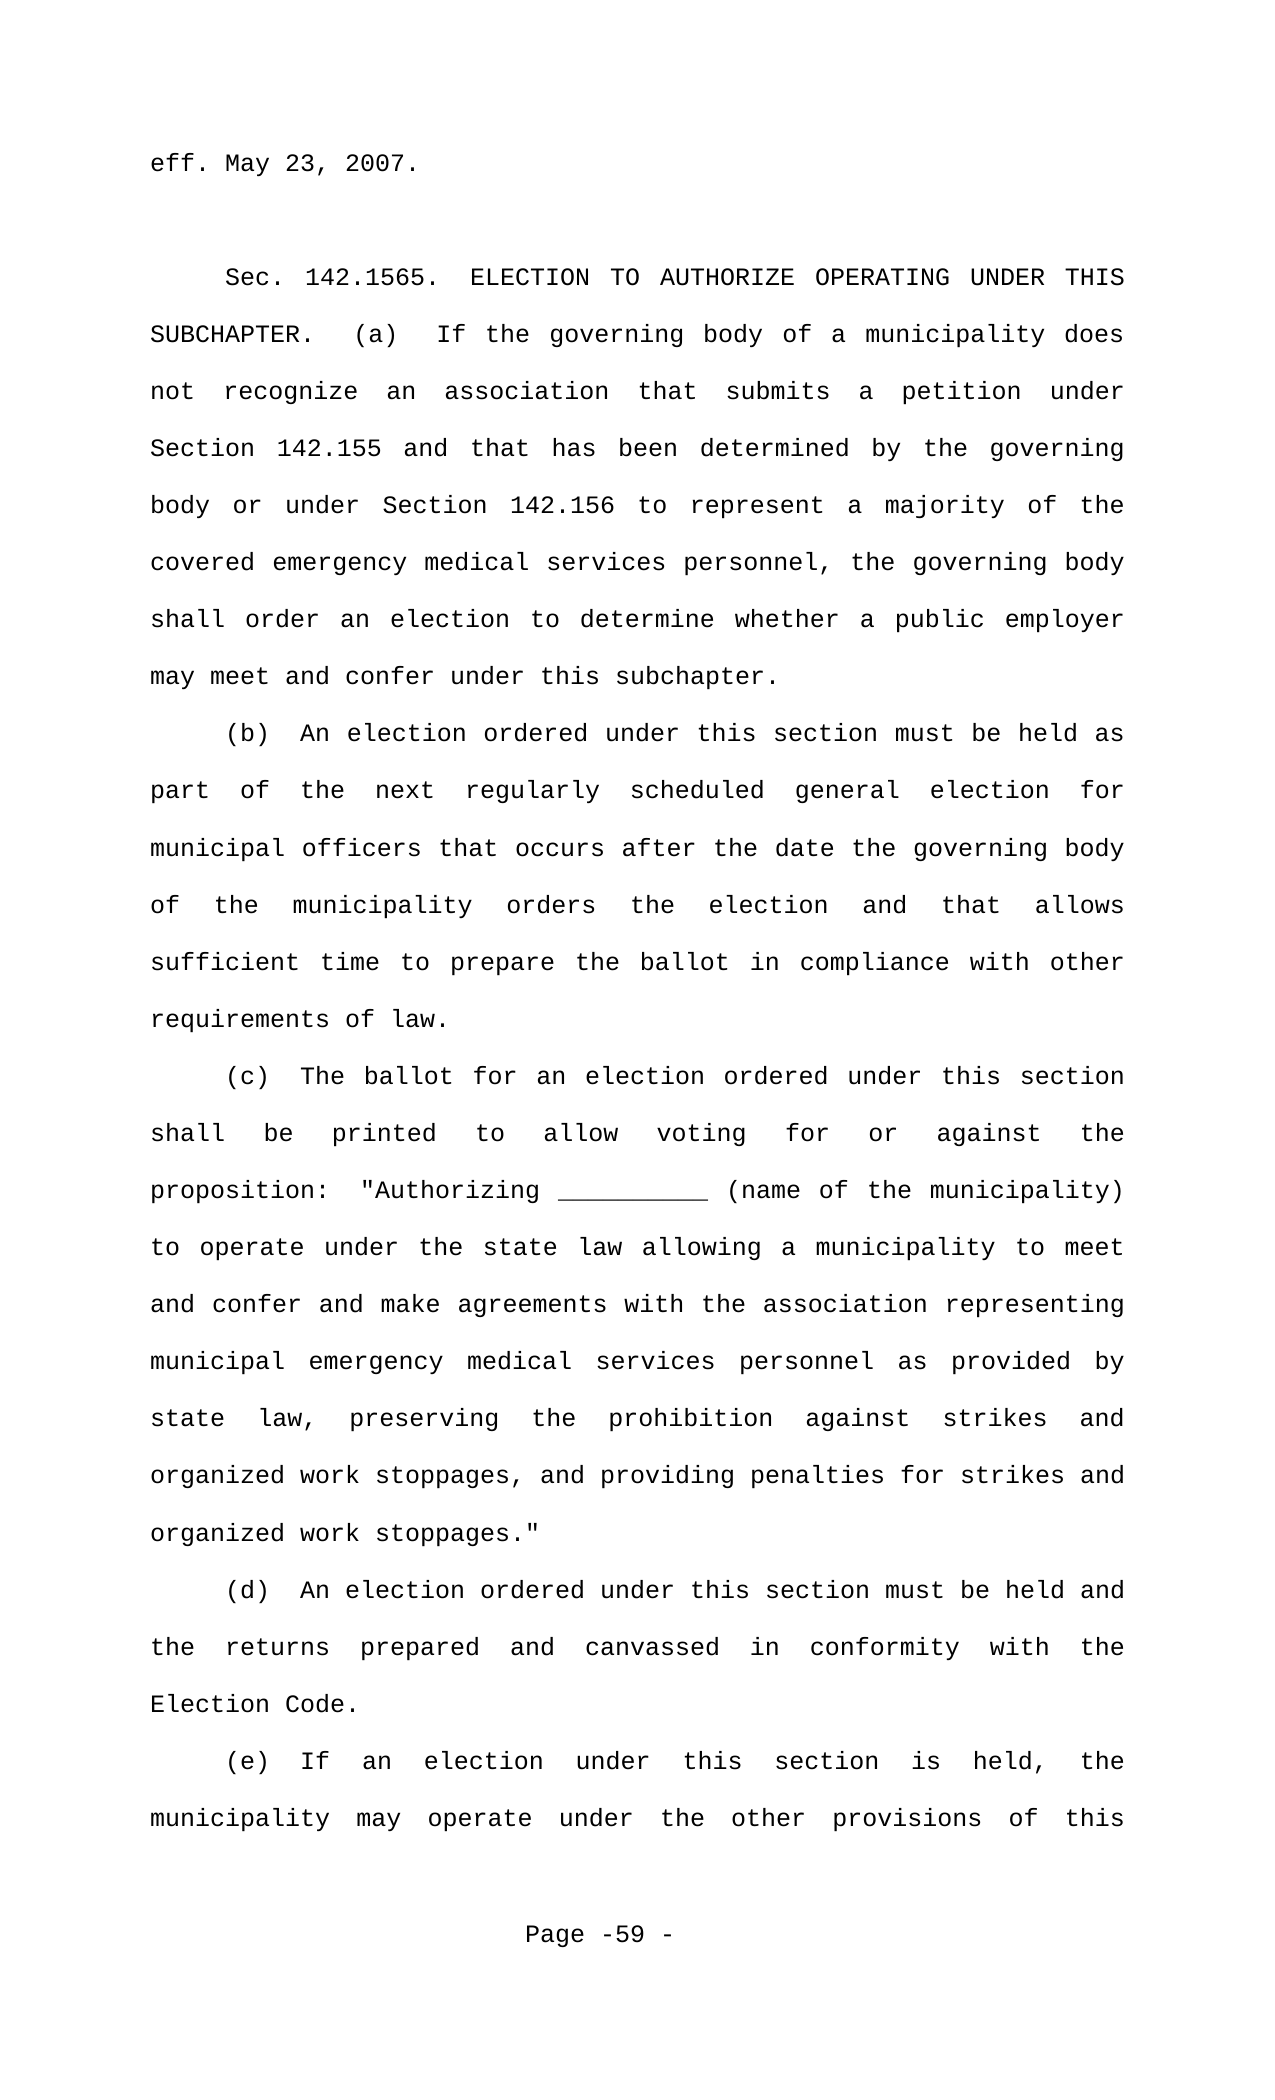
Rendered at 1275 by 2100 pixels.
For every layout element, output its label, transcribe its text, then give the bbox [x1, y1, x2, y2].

text Added by Acts 2007, 80th Leg., R.S., Ch. 187 (S.B. 1104), Sec. 1, eff. May 23, 2007. [150, 150, 1125, 178]
text (c) The ballot for an election ordered under this section shall be printed to allow voting for or against the proposition: "Authorizing __________ (name of the municipality) to operate under the state law allowing a municipality to meet and confer and make agreements with the association representing municipal emergency medical services personnel as provided by state law, preserving the prohibition against strikes and organized work stoppages, and providing penalties for strikes and organized work stoppages." [150, 1063, 1125, 1548]
text (d) An election ordered under this section must be held and the returns prepared and canvassed in conformity with the Election Code. [150, 1577, 1125, 1720]
text (b) An election ordered under this section must be held as part of the next regularly scheduled general election for municipal officers that occurs after the date the governing body of the municipality orders the election and that allows sufficient time to prepare the ballot in compliance with other requirements of law. [150, 721, 1125, 1035]
